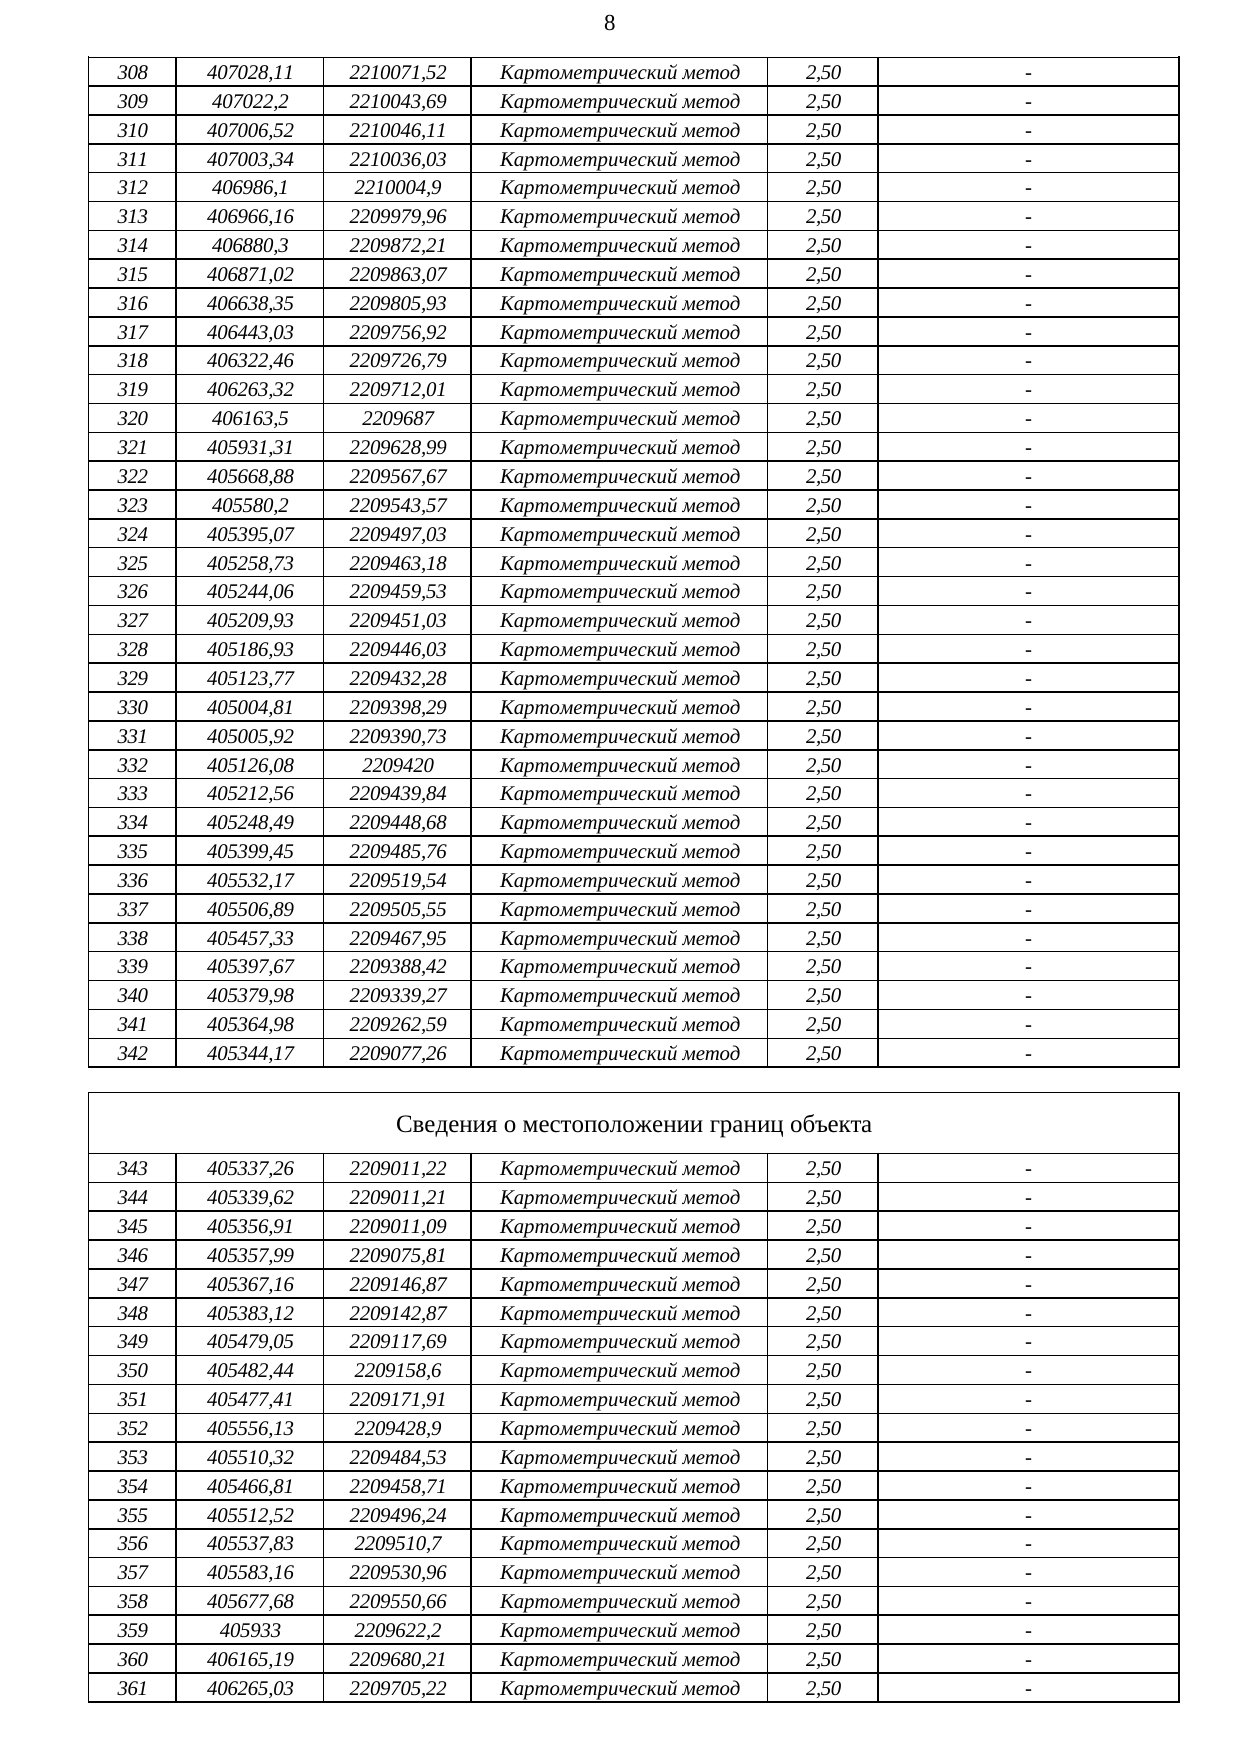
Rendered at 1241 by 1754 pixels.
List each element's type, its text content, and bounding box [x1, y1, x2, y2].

table_cell 2,50 [768, 635, 877, 662]
table_cell Картометрический метод [472, 520, 767, 547]
table_cell 2,50 [768, 1299, 877, 1326]
table_cell - [879, 548, 1178, 576]
table_cell 2,50 [768, 231, 877, 258]
table_cell Картометрический метод [472, 1183, 767, 1210]
table_cell 355 [89, 1501, 175, 1528]
table_cell 2209459,53 [324, 577, 470, 604]
table_cell Картометрический метод [472, 1414, 767, 1441]
table_cell 2,50 [768, 808, 877, 835]
table_cell 405005,92 [177, 722, 323, 749]
table_cell 2209158,6 [324, 1356, 470, 1383]
table_cell 405677,68 [177, 1587, 323, 1614]
table_cell 351 [89, 1385, 175, 1412]
table_cell Картометрический метод [472, 1039, 767, 1066]
table_cell - [879, 1270, 1178, 1297]
table_cell 2209680,21 [324, 1645, 470, 1672]
table_cell Картометрический метод [472, 318, 767, 345]
table_cell - [879, 347, 1178, 374]
table_cell 2,50 [768, 952, 877, 980]
table_cell 406265,03 [177, 1674, 323, 1701]
table_cell 2,50 [768, 1385, 877, 1412]
table_cell Картометрический метод [472, 1212, 767, 1239]
table_cell 2,50 [768, 548, 877, 576]
table_cell - [879, 924, 1178, 951]
table_cell 2209705,22 [324, 1674, 470, 1701]
table_cell 2209451,03 [324, 606, 470, 633]
table_cell - [879, 981, 1178, 1008]
table_header Сведения о местоположении границ объекта [89, 1093, 1178, 1153]
table_cell 348 [89, 1299, 175, 1326]
table_cell 405466,81 [177, 1472, 323, 1499]
table_cell Картометрический метод [472, 491, 767, 518]
table_cell 2,50 [768, 260, 877, 287]
table_cell 2209497,03 [324, 520, 470, 547]
table_cell 2,50 [768, 289, 877, 316]
table_cell 2,50 [768, 1212, 877, 1239]
table_cell 309 [89, 87, 175, 114]
table_cell Картометрический метод [472, 1501, 767, 1528]
table_cell 406638,35 [177, 289, 323, 316]
table_cell - [879, 1645, 1178, 1672]
table_cell 2209979,96 [324, 202, 470, 229]
table_cell 337 [89, 895, 175, 922]
table_cell 2,50 [768, 116, 877, 143]
table_cell 2209142,87 [324, 1299, 470, 1326]
table_cell - [879, 520, 1178, 547]
table_cell 2209428,9 [324, 1414, 470, 1441]
table_cell 2210004,9 [324, 173, 470, 201]
table_cell 334 [89, 808, 175, 835]
table_cell 2209446,03 [324, 635, 470, 662]
table_cell 2,50 [768, 866, 877, 893]
table_cell 405186,93 [177, 635, 323, 662]
table_cell 405258,73 [177, 548, 323, 576]
table_cell 2209011,22 [324, 1154, 470, 1182]
table_cell 405479,05 [177, 1327, 323, 1355]
table_cell 405512,52 [177, 1501, 323, 1528]
table_cell - [879, 1241, 1178, 1268]
table_cell - [879, 1530, 1178, 1557]
table_cell 2209543,57 [324, 491, 470, 518]
table_cell 406871,02 [177, 260, 323, 287]
table_cell 2209628,99 [324, 433, 470, 460]
table_cell 328 [89, 635, 175, 662]
table_cell Картометрический метод [472, 808, 767, 835]
table_cell Картометрический метод [472, 866, 767, 893]
table_cell 331 [89, 722, 175, 749]
table_cell Картометрический метод [472, 145, 767, 172]
table_cell - [879, 952, 1178, 980]
table_cell 2,50 [768, 404, 877, 431]
table_cell - [879, 1443, 1178, 1470]
table_cell 342 [89, 1039, 175, 1066]
table_cell 318 [89, 347, 175, 374]
table_cell 2209505,55 [324, 895, 470, 922]
table_cell 2,50 [768, 520, 877, 547]
table_cell 406165,19 [177, 1645, 323, 1672]
table_cell 336 [89, 866, 175, 893]
table_cell 405248,49 [177, 808, 323, 835]
table_cell 324 [89, 520, 175, 547]
table_cell 2,50 [768, 924, 877, 951]
table_cell 2,50 [768, 58, 877, 85]
table_cell 405537,83 [177, 1530, 323, 1557]
table_cell - [879, 404, 1178, 431]
table_cell 2209484,53 [324, 1443, 470, 1470]
table_cell 405477,41 [177, 1385, 323, 1412]
table_cell 2,50 [768, 1010, 877, 1037]
table_cell 405123,77 [177, 664, 323, 691]
table_cell - [879, 779, 1178, 807]
table_cell - [879, 462, 1178, 489]
table_cell 2209398,29 [324, 693, 470, 720]
table_cell 405482,44 [177, 1356, 323, 1383]
table_cell 407003,34 [177, 145, 323, 172]
table_cell 354 [89, 1472, 175, 1499]
table_cell - [879, 1414, 1178, 1441]
table_cell 2209171,91 [324, 1385, 470, 1412]
table_cell 405339,62 [177, 1183, 323, 1210]
table_cell 405356,91 [177, 1212, 323, 1239]
table_cell 405383,12 [177, 1299, 323, 1326]
table_cell 405244,06 [177, 577, 323, 604]
table_cell 317 [89, 318, 175, 345]
table_cell 2209519,54 [324, 866, 470, 893]
table_cell 2,50 [768, 779, 877, 807]
table_cell 405583,16 [177, 1558, 323, 1586]
table_cell 405209,93 [177, 606, 323, 633]
table_cell 405337,26 [177, 1154, 323, 1182]
table_cell Картометрический метод [472, 1385, 767, 1412]
table_cell 2,50 [768, 577, 877, 604]
table_cell - [879, 260, 1178, 287]
table_cell 2209011,09 [324, 1212, 470, 1239]
table_cell 406263,32 [177, 375, 323, 403]
table_cell 326 [89, 577, 175, 604]
table_cell 353 [89, 1443, 175, 1470]
table_cell 2,50 [768, 1645, 877, 1672]
table_cell 407022,2 [177, 87, 323, 114]
table_cell - [879, 577, 1178, 604]
table_cell 2209388,42 [324, 952, 470, 980]
table_cell 2,50 [768, 1414, 877, 1441]
table_cell 2209510,7 [324, 1530, 470, 1557]
table_cell - [879, 145, 1178, 172]
table_cell 329 [89, 664, 175, 691]
table_cell 405126,08 [177, 751, 323, 778]
table_cell 352 [89, 1414, 175, 1441]
table_cell - [879, 1299, 1178, 1326]
table_cell - [879, 808, 1178, 835]
table_cell 2,50 [768, 1183, 877, 1210]
table_cell 406880,3 [177, 231, 323, 258]
table_cell 2,50 [768, 751, 877, 778]
table_cell 405399,45 [177, 837, 323, 864]
table_cell 2209463,18 [324, 548, 470, 576]
table_cell 2,50 [768, 375, 877, 403]
table_cell Картометрический метод [472, 779, 767, 807]
table_cell - [879, 1356, 1178, 1383]
table_cell 2,50 [768, 1270, 877, 1297]
table_cell - [879, 202, 1178, 229]
table_cell 2209448,68 [324, 808, 470, 835]
table_cell 2,50 [768, 1501, 877, 1528]
table_cell Картометрический метод [472, 404, 767, 431]
table_cell 356 [89, 1530, 175, 1557]
table_cell 323 [89, 491, 175, 518]
table_cell 2,50 [768, 145, 877, 172]
table_cell 2,50 [768, 1558, 877, 1586]
table_cell 2209712,01 [324, 375, 470, 403]
table_cell - [879, 1501, 1178, 1528]
table_cell 341 [89, 1010, 175, 1037]
table_cell 360 [89, 1645, 175, 1672]
table_cell 2209339,27 [324, 981, 470, 1008]
table_cell 406322,46 [177, 347, 323, 374]
table_cell Картометрический метод [472, 260, 767, 287]
table_cell Картометрический метод [472, 924, 767, 951]
table_cell 406443,03 [177, 318, 323, 345]
table_cell 405212,56 [177, 779, 323, 807]
table_cell Картометрический метод [472, 1443, 767, 1470]
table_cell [472, 1674, 767, 1701]
table_cell - [879, 1472, 1178, 1499]
table_cell Картометрический метод [472, 1356, 767, 1383]
table_cell 2209146,87 [324, 1270, 470, 1297]
table_cell - [879, 1010, 1178, 1037]
table_cell 2,50 [768, 491, 877, 518]
table_cell 2,50 [768, 981, 877, 1008]
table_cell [472, 87, 767, 114]
table_cell 2,50 [768, 606, 877, 633]
table_cell Картометрический метод [472, 173, 767, 201]
table_cell - [879, 231, 1178, 258]
table_cell Картометрический метод [472, 1472, 767, 1499]
table_cell - [879, 1385, 1178, 1412]
table_cell 2209458,71 [324, 1472, 470, 1499]
table_cell 327 [89, 606, 175, 633]
table_cell 405933 [177, 1616, 323, 1643]
table_cell - [879, 58, 1178, 85]
table_cell 2209756,92 [324, 318, 470, 345]
table_cell Картометрический метод [472, 577, 767, 604]
table_cell 405397,67 [177, 952, 323, 980]
table_cell - [879, 895, 1178, 922]
table_cell 2,50 [768, 1241, 877, 1268]
table_cell 310 [89, 116, 175, 143]
table_cell Картометрический метод [472, 952, 767, 980]
table_cell 405668,88 [177, 462, 323, 489]
table_cell 2,50 [768, 1154, 877, 1182]
table_cell 2209622,2 [324, 1616, 470, 1643]
table_cell 2209872,21 [324, 231, 470, 258]
table_cell 315 [89, 260, 175, 287]
table_cell - [879, 722, 1178, 749]
table_cell 2209726,79 [324, 347, 470, 374]
table_cell 407006,52 [177, 116, 323, 143]
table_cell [472, 1616, 767, 1643]
table_cell 332 [89, 751, 175, 778]
table_cell Картометрический метод [472, 837, 767, 864]
table_cell 406163,5 [177, 404, 323, 431]
table_cell 350 [89, 1356, 175, 1383]
table_cell 320 [89, 404, 175, 431]
table_cell - [879, 1183, 1178, 1210]
table_cell Картометрический метод [472, 289, 767, 316]
table_cell 344 [89, 1183, 175, 1210]
table_cell - [879, 1212, 1178, 1239]
table_cell Картометрический метод [472, 347, 767, 374]
table_cell 2209117,69 [324, 1327, 470, 1355]
table_cell 405532,17 [177, 866, 323, 893]
table_cell 406986,1 [177, 173, 323, 201]
table_cell 2210036,03 [324, 145, 470, 172]
table_cell 2,50 [768, 462, 877, 489]
table_cell Картометрический метод [472, 1154, 767, 1182]
table_cell 2,50 [768, 1674, 877, 1701]
table_cell 2209863,07 [324, 260, 470, 287]
table_cell Картометрический метод [472, 664, 767, 691]
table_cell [472, 58, 767, 85]
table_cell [472, 1587, 767, 1614]
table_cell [472, 116, 767, 143]
table_cell - [879, 866, 1178, 893]
table_cell 308 [89, 58, 175, 85]
table_cell 312 [89, 173, 175, 201]
table_cell 345 [89, 1212, 175, 1239]
table_cell 2,50 [768, 1472, 877, 1499]
table_cell 2,50 [768, 1039, 877, 1066]
table_cell - [879, 693, 1178, 720]
table_cell 2209262,59 [324, 1010, 470, 1037]
table_cell Картометрический метод [472, 1530, 767, 1557]
table_cell - [879, 635, 1178, 662]
table_cell - [879, 1616, 1178, 1643]
table_cell Картометрический метод [472, 606, 767, 633]
table_cell 2209467,95 [324, 924, 470, 951]
table_cell 2209530,96 [324, 1558, 470, 1586]
table_cell - [879, 116, 1178, 143]
table_cell Картометрический метод [472, 462, 767, 489]
table_cell 405580,2 [177, 491, 323, 518]
table_cell 405379,98 [177, 981, 323, 1008]
table_cell 2,50 [768, 1443, 877, 1470]
table_cell 2210046,11 [324, 116, 470, 143]
table_cell - [879, 87, 1178, 114]
table_cell 405357,99 [177, 1241, 323, 1268]
table_cell Картометрический метод [472, 1010, 767, 1037]
table_cell 2209550,66 [324, 1587, 470, 1614]
table_cell 2,50 [768, 895, 877, 922]
table_cell - [879, 1327, 1178, 1355]
table_cell 2,50 [768, 202, 877, 229]
table_cell 2,50 [768, 318, 877, 345]
table_cell - [879, 751, 1178, 778]
table_cell 316 [89, 289, 175, 316]
table_cell 2209687 [324, 404, 470, 431]
table_cell 2,50 [768, 1587, 877, 1614]
table_cell 2,50 [768, 1356, 877, 1383]
table_cell 405395,07 [177, 520, 323, 547]
table_cell - [879, 837, 1178, 864]
table_cell - [879, 289, 1178, 316]
table_cell 347 [89, 1270, 175, 1297]
table_cell Картометрический метод [472, 1241, 767, 1268]
table_cell 405004,81 [177, 693, 323, 720]
table_cell Картометрический метод [472, 1327, 767, 1355]
table_cell - [879, 433, 1178, 460]
table_cell 340 [89, 981, 175, 1008]
table_cell 2209485,76 [324, 837, 470, 864]
table_cell 2,50 [768, 347, 877, 374]
table_cell 405367,16 [177, 1270, 323, 1297]
table_cell Картометрический метод [472, 722, 767, 749]
table_cell Картометрический метод [472, 433, 767, 460]
table_cell Картометрический метод [472, 1270, 767, 1297]
table_cell 2209390,73 [324, 722, 470, 749]
table_cell 2,50 [768, 87, 877, 114]
table_cell 2209496,24 [324, 1501, 470, 1528]
table_cell - [879, 1558, 1178, 1586]
table_cell Картометрический метод [472, 202, 767, 229]
table_cell 405457,33 [177, 924, 323, 951]
table_cell - [879, 491, 1178, 518]
table_cell 346 [89, 1241, 175, 1268]
table_cell Картометрический метод [472, 231, 767, 258]
table_cell Картометрический метод [472, 1299, 767, 1326]
table_cell Картометрический метод [472, 693, 767, 720]
table_cell - [879, 1154, 1178, 1182]
table_cell 2,50 [768, 1327, 877, 1355]
table_cell 321 [89, 433, 175, 460]
table_cell - [879, 1674, 1178, 1701]
table_cell 358 [89, 1587, 175, 1614]
table_cell 2,50 [768, 693, 877, 720]
table_cell 349 [89, 1327, 175, 1355]
table_cell 339 [89, 952, 175, 980]
table_cell 338 [89, 924, 175, 951]
table_cell 2209075,81 [324, 1241, 470, 1268]
table_cell 407028,11 [177, 58, 323, 85]
table_cell - [879, 664, 1178, 691]
table_cell 405364,98 [177, 1010, 323, 1037]
table_cell 2209420 [324, 751, 470, 778]
table_cell Картометрический метод [472, 981, 767, 1008]
table_cell Картометрический метод [472, 375, 767, 403]
table_cell 406966,16 [177, 202, 323, 229]
table_cell 2,50 [768, 173, 877, 201]
table_cell 325 [89, 548, 175, 576]
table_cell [472, 1645, 767, 1672]
table_cell 405556,13 [177, 1414, 323, 1441]
table_cell - [879, 375, 1178, 403]
table_cell - [879, 606, 1178, 633]
table_cell 405506,89 [177, 895, 323, 922]
table_cell 2210071,52 [324, 58, 470, 85]
table_cell - [879, 1039, 1178, 1066]
table_cell 2,50 [768, 664, 877, 691]
table_cell 405344,17 [177, 1039, 323, 1066]
table_cell 343 [89, 1154, 175, 1182]
table_cell 359 [89, 1616, 175, 1643]
table_cell 319 [89, 375, 175, 403]
table_cell 311 [89, 145, 175, 172]
table_cell 2,50 [768, 433, 877, 460]
table_cell - [879, 173, 1178, 201]
table_cell Картометрический метод [472, 635, 767, 662]
table_cell 405510,32 [177, 1443, 323, 1470]
table_cell 2209432,28 [324, 664, 470, 691]
table_cell 2,50 [768, 837, 877, 864]
table_cell Картометрический метод [472, 1558, 767, 1586]
table_cell 2209805,93 [324, 289, 470, 316]
table_cell 357 [89, 1558, 175, 1586]
table_cell 335 [89, 837, 175, 864]
table_cell 2,50 [768, 1616, 877, 1643]
table_cell 2209439,84 [324, 779, 470, 807]
table_cell 330 [89, 693, 175, 720]
table_cell 333 [89, 779, 175, 807]
table_cell Картометрический метод [472, 895, 767, 922]
table_cell Картометрический метод [472, 548, 767, 576]
table_cell - [879, 1587, 1178, 1614]
table_cell 2209077,26 [324, 1039, 470, 1066]
table_cell 361 [89, 1674, 175, 1701]
table_cell 313 [89, 202, 175, 229]
table_cell 314 [89, 231, 175, 258]
table_cell 2210043,69 [324, 87, 470, 114]
table_cell Картометрический метод [472, 751, 767, 778]
table_cell 2209567,67 [324, 462, 470, 489]
table_cell 405931,31 [177, 433, 323, 460]
table_cell - [879, 318, 1178, 345]
table_cell 322 [89, 462, 175, 489]
table_cell 2,50 [768, 722, 877, 749]
table_cell 2209011,21 [324, 1183, 470, 1210]
table_cell 2,50 [768, 1530, 877, 1557]
